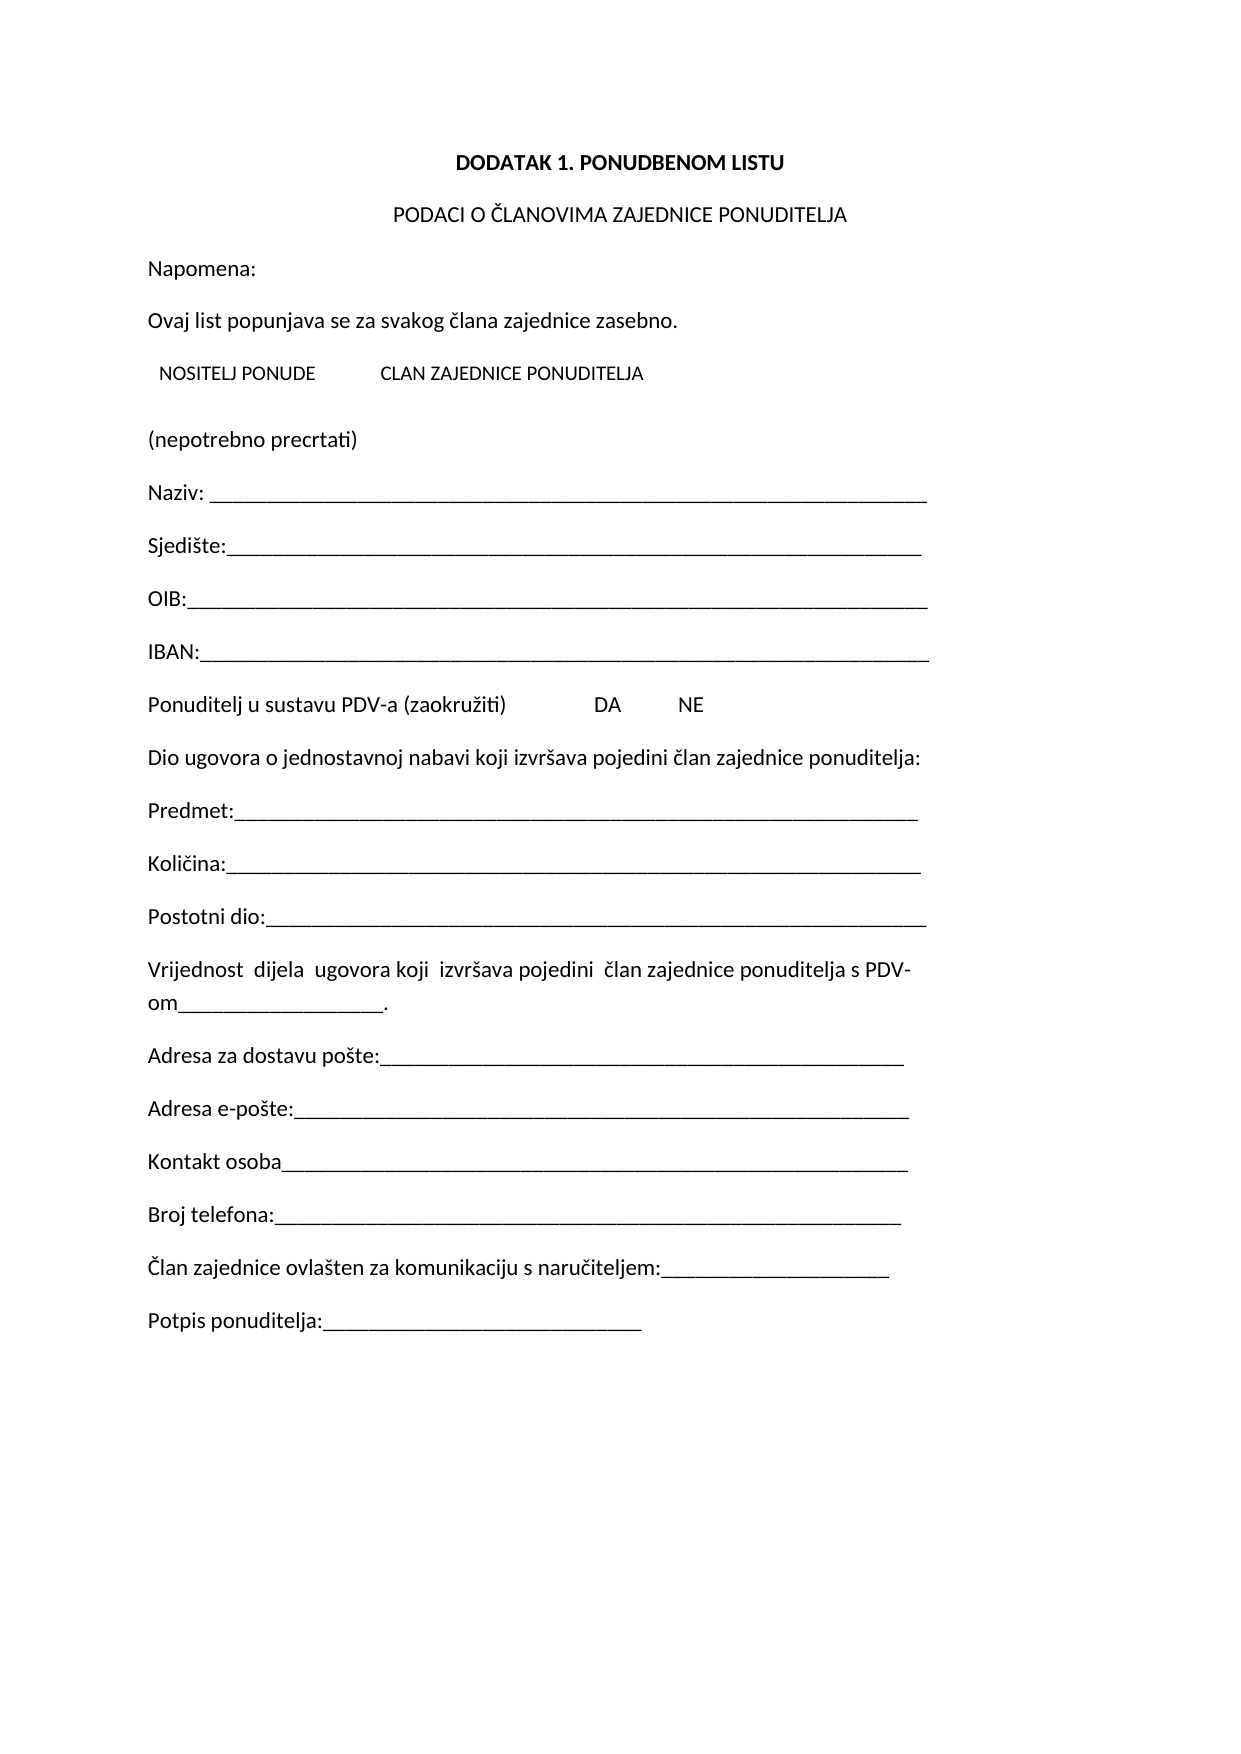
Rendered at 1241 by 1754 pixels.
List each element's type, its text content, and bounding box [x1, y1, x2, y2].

text IBAN:________________________________________________________________ [148, 637, 1093, 665]
text Naziv: _______________________________________________________________ [148, 478, 1093, 506]
text DODATAK 1. PONUDBENOM LISTU [148, 148, 1093, 176]
text Predmet:____________________________________________________________ [148, 796, 1093, 824]
text Postotni dio:__________________________________________________________ [148, 902, 1093, 931]
text OIB:_________________________________________________________________ [148, 584, 1093, 612]
text Član zajednice ovlašten za komunikaciju s naručiteljem:____________________ [148, 1253, 1093, 1281]
text Vrijednost dijela ugovora koji izvršava pojedini član zajednice ponuditelja s PDV-om__________________. [148, 956, 1093, 1016]
text Potpis ponuditelja:____________________________ [148, 1306, 1093, 1334]
table_header NOSITELJ PONUDE [148, 360, 347, 425]
text Ovaj list popunjava se za svakog člana zajednice zasebno. [148, 307, 1093, 335]
table_header CLAN ZAJEDNICE PONUDITELJA [348, 360, 676, 425]
text Adresa za dostavu pošte:______________________________________________ [148, 1041, 1093, 1069]
text PODACI O ČLANOVIMA ZAJEDNICE PONUDITELJA [148, 201, 1093, 229]
text Napomena: [148, 254, 1093, 282]
text Broj telefona:_______________________________________________________ [148, 1200, 1093, 1228]
text Količina:_____________________________________________________________ [148, 849, 1093, 877]
text Ponuditelj u sustavu PDV-a (zaokružiti) DA NE [148, 690, 1093, 718]
text Adresa e-pošte:______________________________________________________ [148, 1094, 1093, 1122]
text Sjedište:_____________________________________________________________ [148, 531, 1093, 559]
text (nepotrebno precrtati) [148, 425, 1093, 453]
text Dio ugovora o jednostavnoj nabavi koji izvršava pojedini član zajednice ponuditelja: [148, 743, 1093, 771]
text Kontakt osoba_______________________________________________________ [148, 1147, 1093, 1175]
